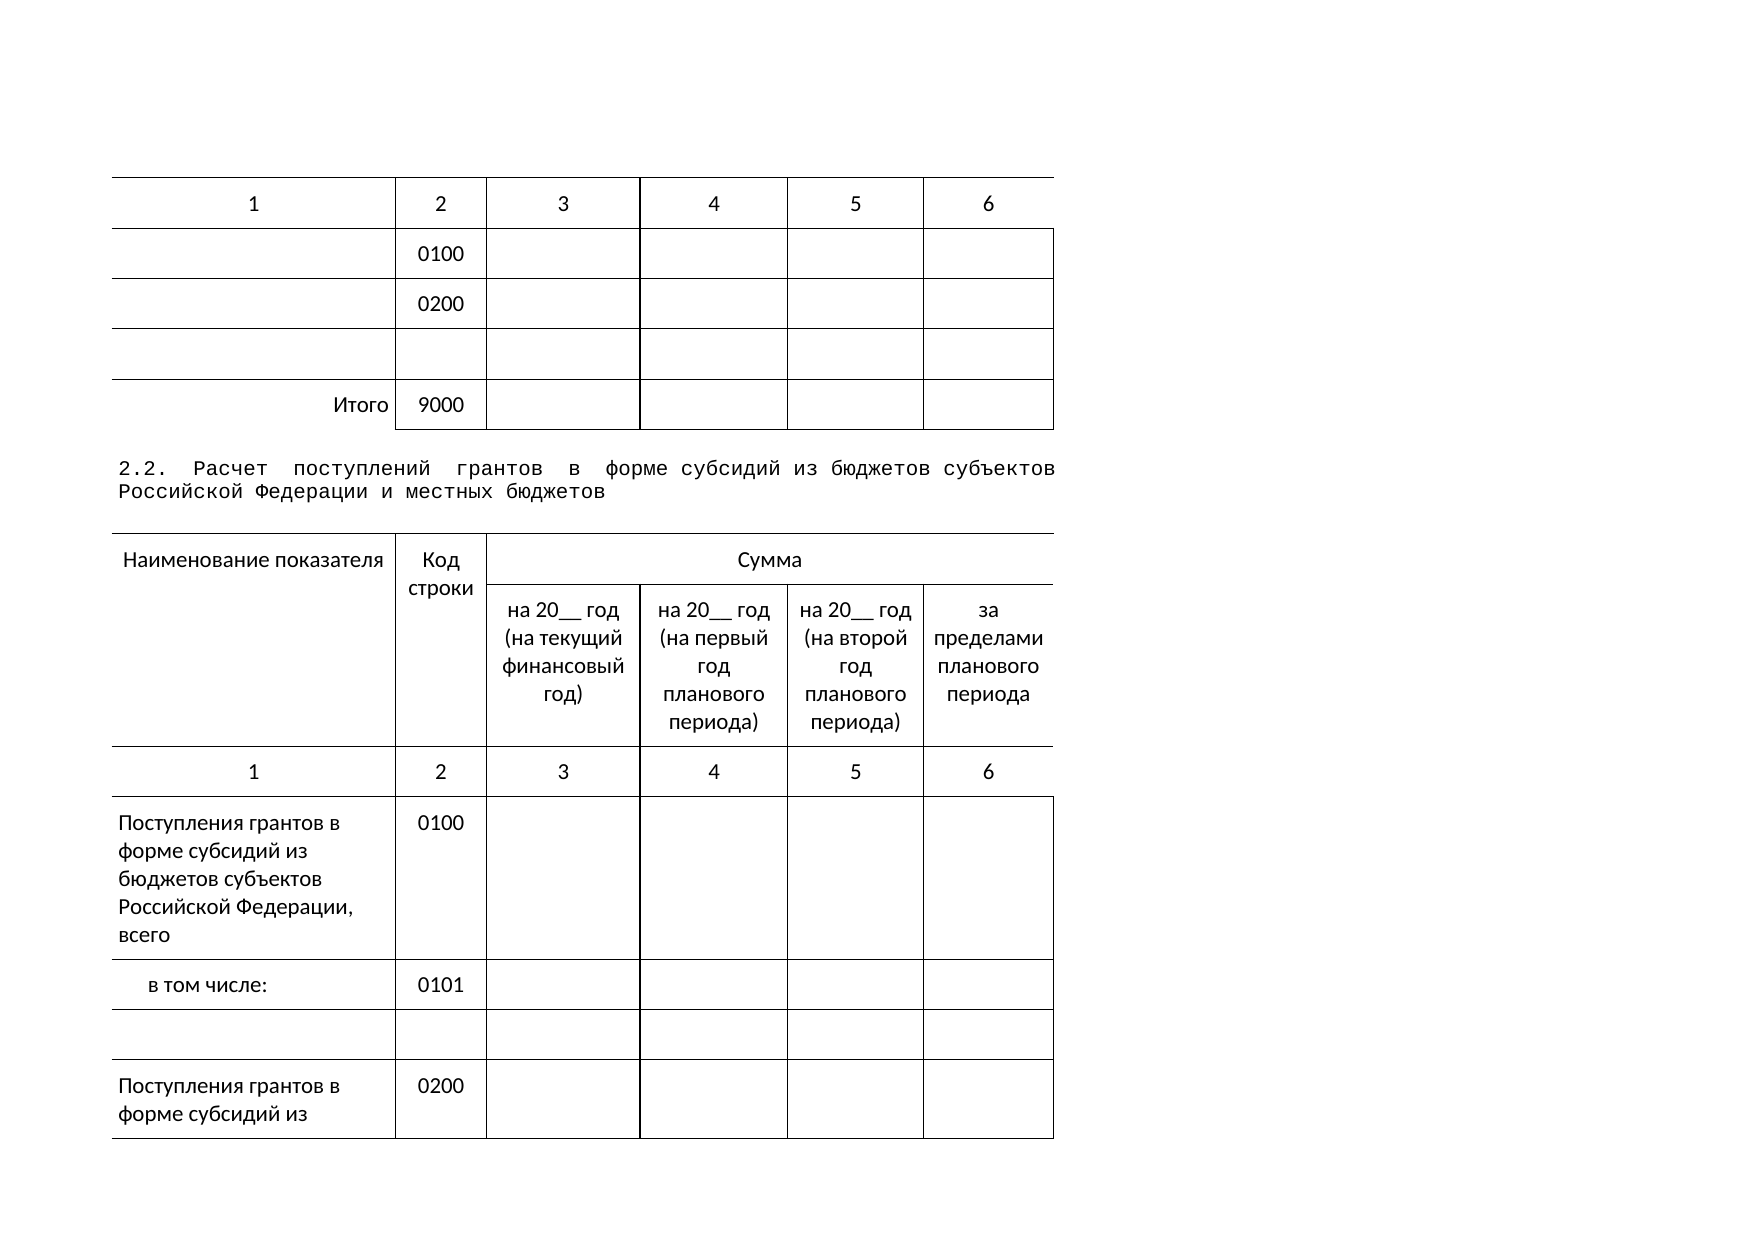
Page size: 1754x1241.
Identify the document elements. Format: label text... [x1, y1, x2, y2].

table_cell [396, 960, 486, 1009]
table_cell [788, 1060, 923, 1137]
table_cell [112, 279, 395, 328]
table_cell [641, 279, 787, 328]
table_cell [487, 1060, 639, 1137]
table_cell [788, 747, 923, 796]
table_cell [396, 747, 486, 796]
text Российской Федерации и местных бюджетов [118, 481, 1636, 505]
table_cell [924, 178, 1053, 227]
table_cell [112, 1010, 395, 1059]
text 2.2. Расчет поступлений грантов в форме субсидий из бюджетов субъектов [118, 458, 1636, 481]
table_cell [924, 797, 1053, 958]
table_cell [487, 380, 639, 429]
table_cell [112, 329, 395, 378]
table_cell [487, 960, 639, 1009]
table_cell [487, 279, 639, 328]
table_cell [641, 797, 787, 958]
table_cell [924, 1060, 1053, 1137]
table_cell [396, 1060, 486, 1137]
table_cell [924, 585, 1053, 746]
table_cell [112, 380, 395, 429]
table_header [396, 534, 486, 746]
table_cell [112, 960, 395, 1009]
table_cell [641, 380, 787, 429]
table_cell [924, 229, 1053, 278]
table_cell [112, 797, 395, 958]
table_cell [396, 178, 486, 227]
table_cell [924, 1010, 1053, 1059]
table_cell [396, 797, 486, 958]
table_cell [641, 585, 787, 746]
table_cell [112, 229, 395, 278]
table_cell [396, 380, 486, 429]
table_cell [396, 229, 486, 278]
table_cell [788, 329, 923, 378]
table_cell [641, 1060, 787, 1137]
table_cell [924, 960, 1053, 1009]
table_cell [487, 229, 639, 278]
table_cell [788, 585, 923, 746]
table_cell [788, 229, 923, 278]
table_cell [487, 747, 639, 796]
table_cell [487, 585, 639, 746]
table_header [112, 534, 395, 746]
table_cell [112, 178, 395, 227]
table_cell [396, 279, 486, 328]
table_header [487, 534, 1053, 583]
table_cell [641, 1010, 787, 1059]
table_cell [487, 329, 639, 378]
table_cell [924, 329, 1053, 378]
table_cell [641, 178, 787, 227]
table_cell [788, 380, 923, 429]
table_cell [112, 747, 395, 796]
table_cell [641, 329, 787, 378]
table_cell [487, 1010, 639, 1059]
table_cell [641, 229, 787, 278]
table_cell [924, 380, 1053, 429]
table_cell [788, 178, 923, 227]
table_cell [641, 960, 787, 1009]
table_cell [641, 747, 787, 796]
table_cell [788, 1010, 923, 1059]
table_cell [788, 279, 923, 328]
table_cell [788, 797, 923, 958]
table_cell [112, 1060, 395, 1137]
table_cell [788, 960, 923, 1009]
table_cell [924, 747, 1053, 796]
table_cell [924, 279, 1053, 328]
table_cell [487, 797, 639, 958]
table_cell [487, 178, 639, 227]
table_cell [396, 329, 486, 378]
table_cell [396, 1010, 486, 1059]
